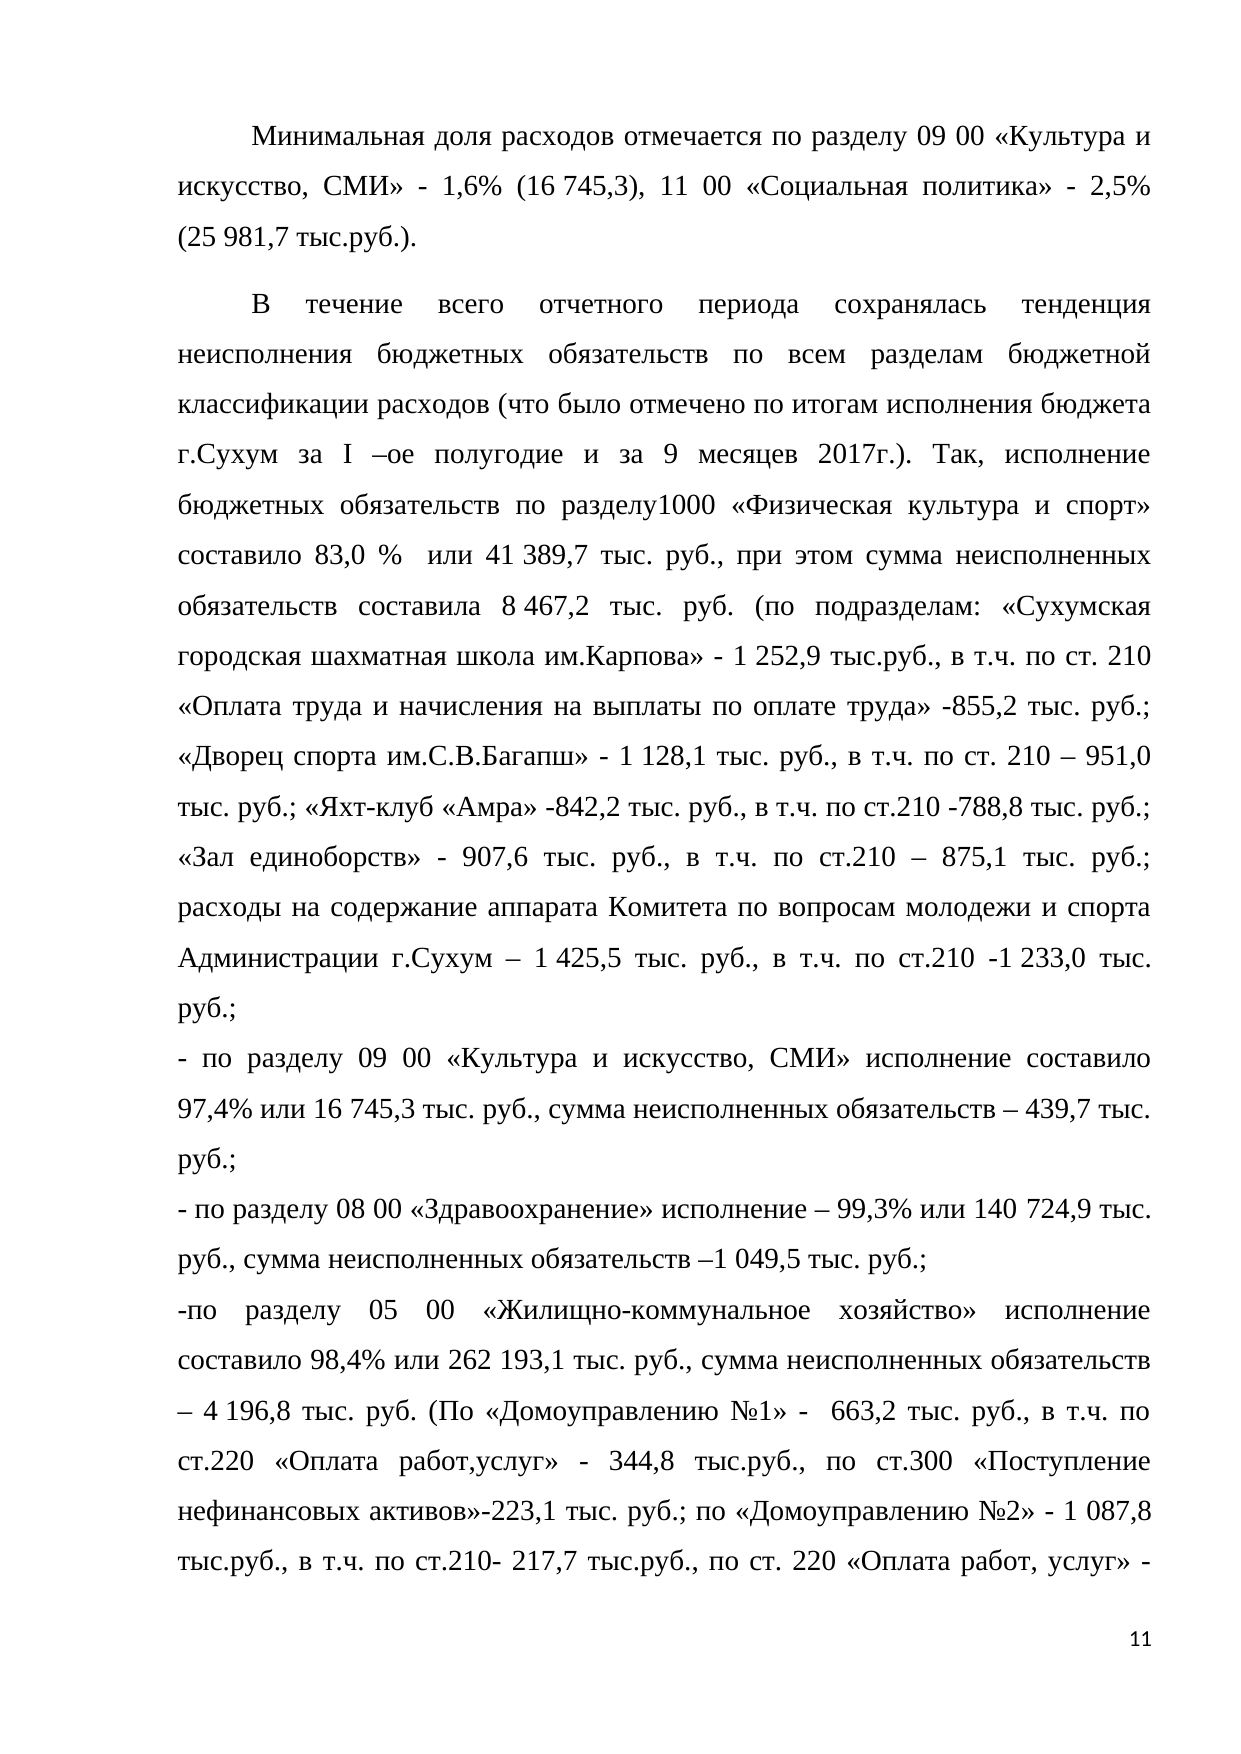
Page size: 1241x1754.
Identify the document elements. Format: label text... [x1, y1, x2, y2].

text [177, 1292, 1152, 1577]
text - по разделу 08 00 «Здравоохранение» исполнение – 99,3% или 140 724,9 тыс. руб., сумма неисполненных обязательств –1 049,5 тыс. руб.; [177, 1191, 1152, 1275]
text Минимальная доля расходов отмечается по разделу 09 00 «Культура и искусство, СМИ» - 1,6% (16 745,3), 11 00 «Социальная политика» - 2,5% (25 981,7 тыс.руб.). [177, 118, 1152, 252]
text В течение всего отчетного периода сохранялась тенденция неисполнения бюджетных обязательств по всем разделам бюджетной классификации расходов (что было отмечено по итогам исполнения бюджета г.Сухум за I –ое полугодие и за 9 месяцев 2017г.). Так, исполнение бюджетных обязательств по разделу1000 «Физическая культура и спорт» составило 83,0 % или 41 389,7 тыс. руб., при этом сумма неисполненных обязательств составила 8 467,2 тыс. руб. (по подразделам: «Сухумская городская шахматная школа им.Карпова» - 1 252,9 тыс.руб., в т.ч. по ст. 210 «Оплата труда и начисления на выплаты по оплате труда» -855,2 тыс. руб.; «Дворец спорта им.С.В.Багапш» - 1 128,1 тыс. руб., в т.ч. по ст. 210 – 951,0 тыс. руб.; «Яхт-клуб «Амра» -842,2 тыс. руб., в т.ч. по ст.210 -788,8 тыс. руб.; «Зал единоборств» - 907,6 тыс. руб., в т.ч. по ст.210 – 875,1 тыс. руб.; расходы на содержание аппарата Комитета по вопросам молодежи и спорта Администрации г.Сухум – 1 425,5 тыс. руб., в т.ч. по ст.210 -1 233,0 тыс. руб.; [177, 286, 1152, 1024]
text - по разделу 09 00 «Культура и искусство, СМИ» исполнение составило 97,4% или 16 745,3 тыс. руб., сумма неисполненных обязательств – 439,7 тыс. руб.; [177, 1040, 1152, 1174]
